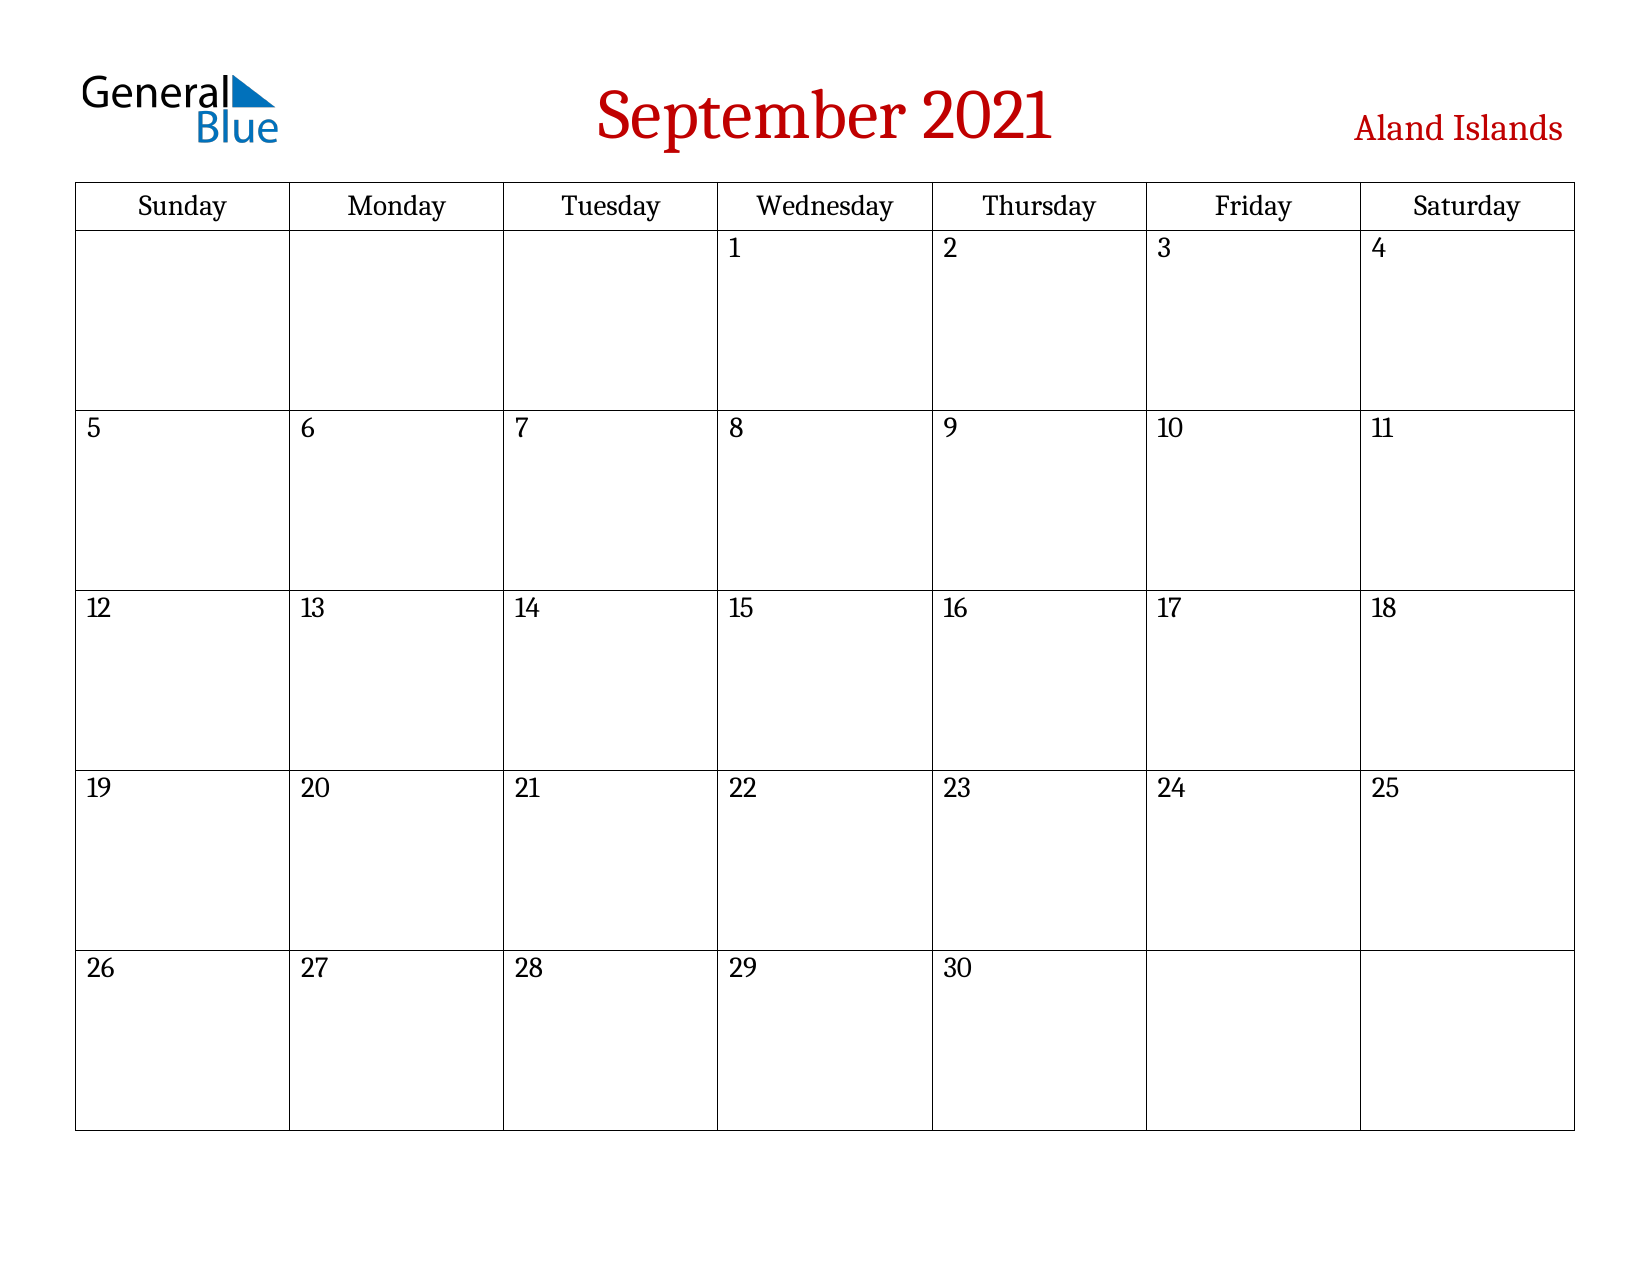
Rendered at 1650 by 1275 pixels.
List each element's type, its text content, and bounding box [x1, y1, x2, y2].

table_cell [1361, 805, 1574, 950]
table_cell [718, 265, 932, 410]
table_cell 12 [76, 591, 289, 625]
table_header Aland Islands [1146, 75, 1574, 182]
table_cell [1361, 625, 1574, 770]
table_cell 3 [1147, 231, 1360, 264]
table_cell [933, 985, 1146, 1130]
table_cell 28 [504, 951, 717, 985]
table_cell [1361, 265, 1574, 410]
table_cell 19 [76, 771, 289, 805]
table_cell [76, 231, 289, 264]
table_cell [1361, 445, 1574, 590]
table_cell 16 [933, 591, 1146, 625]
table_cell [290, 265, 503, 410]
table_cell [76, 445, 289, 590]
table_cell [718, 805, 932, 950]
table_cell 6 [290, 411, 503, 444]
table_cell [1147, 445, 1360, 590]
table_cell [933, 805, 1146, 950]
table_cell [504, 265, 717, 410]
table_cell [1147, 265, 1360, 410]
table_cell [1147, 625, 1360, 770]
table_cell 14 [504, 591, 717, 625]
table_cell 2 [933, 231, 1146, 264]
table_cell Monday [290, 183, 503, 230]
table_cell [1361, 951, 1574, 985]
table_cell Tuesday [504, 183, 717, 230]
table_cell [290, 805, 503, 950]
table_cell [504, 625, 717, 770]
table_cell [933, 265, 1146, 410]
table_cell 21 [504, 771, 717, 805]
table_cell [933, 625, 1146, 770]
table_cell 23 [933, 771, 1146, 805]
table_cell [76, 265, 289, 410]
table_cell [718, 985, 932, 1130]
table_cell [290, 231, 503, 264]
table_cell Sunday [76, 183, 289, 230]
table_cell Friday [1147, 183, 1360, 230]
table_cell [504, 231, 717, 264]
table_cell 20 [290, 771, 503, 805]
table_cell [1147, 805, 1360, 950]
table_cell 1 [718, 231, 932, 264]
table_cell 15 [718, 591, 932, 625]
table_cell 4 [1361, 231, 1574, 264]
table_cell 30 [933, 951, 1146, 985]
table_cell 13 [290, 591, 503, 625]
table_cell 9 [933, 411, 1146, 444]
table_cell 29 [718, 951, 932, 985]
table_cell 7 [504, 411, 717, 444]
table_cell Saturday [1361, 183, 1574, 230]
table_cell [933, 445, 1146, 590]
table_cell [718, 625, 932, 770]
table_cell [504, 805, 717, 950]
table_cell 25 [1361, 771, 1574, 805]
table_cell 8 [718, 411, 932, 444]
table_cell [504, 985, 717, 1130]
table_cell [718, 445, 932, 590]
table_cell 27 [290, 951, 503, 985]
table_cell [76, 805, 289, 950]
table_cell Wednesday [718, 183, 932, 230]
table_cell 5 [76, 411, 289, 444]
table_cell 22 [718, 771, 932, 805]
table_cell [290, 985, 503, 1130]
table_cell 11 [1361, 411, 1574, 444]
table_cell Thursday [933, 183, 1146, 230]
table_cell [1147, 985, 1360, 1130]
table_header September 2021 [504, 75, 1146, 182]
table_cell 26 [76, 951, 289, 985]
table_header [76, 75, 503, 182]
picture [82, 75, 278, 143]
table_cell 18 [1361, 591, 1574, 625]
table_cell 17 [1147, 591, 1360, 625]
table_cell [76, 985, 289, 1130]
table_cell [504, 445, 717, 590]
table_cell 10 [1147, 411, 1360, 444]
table_cell [76, 625, 289, 770]
table_cell [1147, 951, 1360, 985]
table_cell [1361, 985, 1574, 1130]
table_cell [290, 625, 503, 770]
table_cell 24 [1147, 771, 1360, 805]
table_cell [290, 445, 503, 590]
